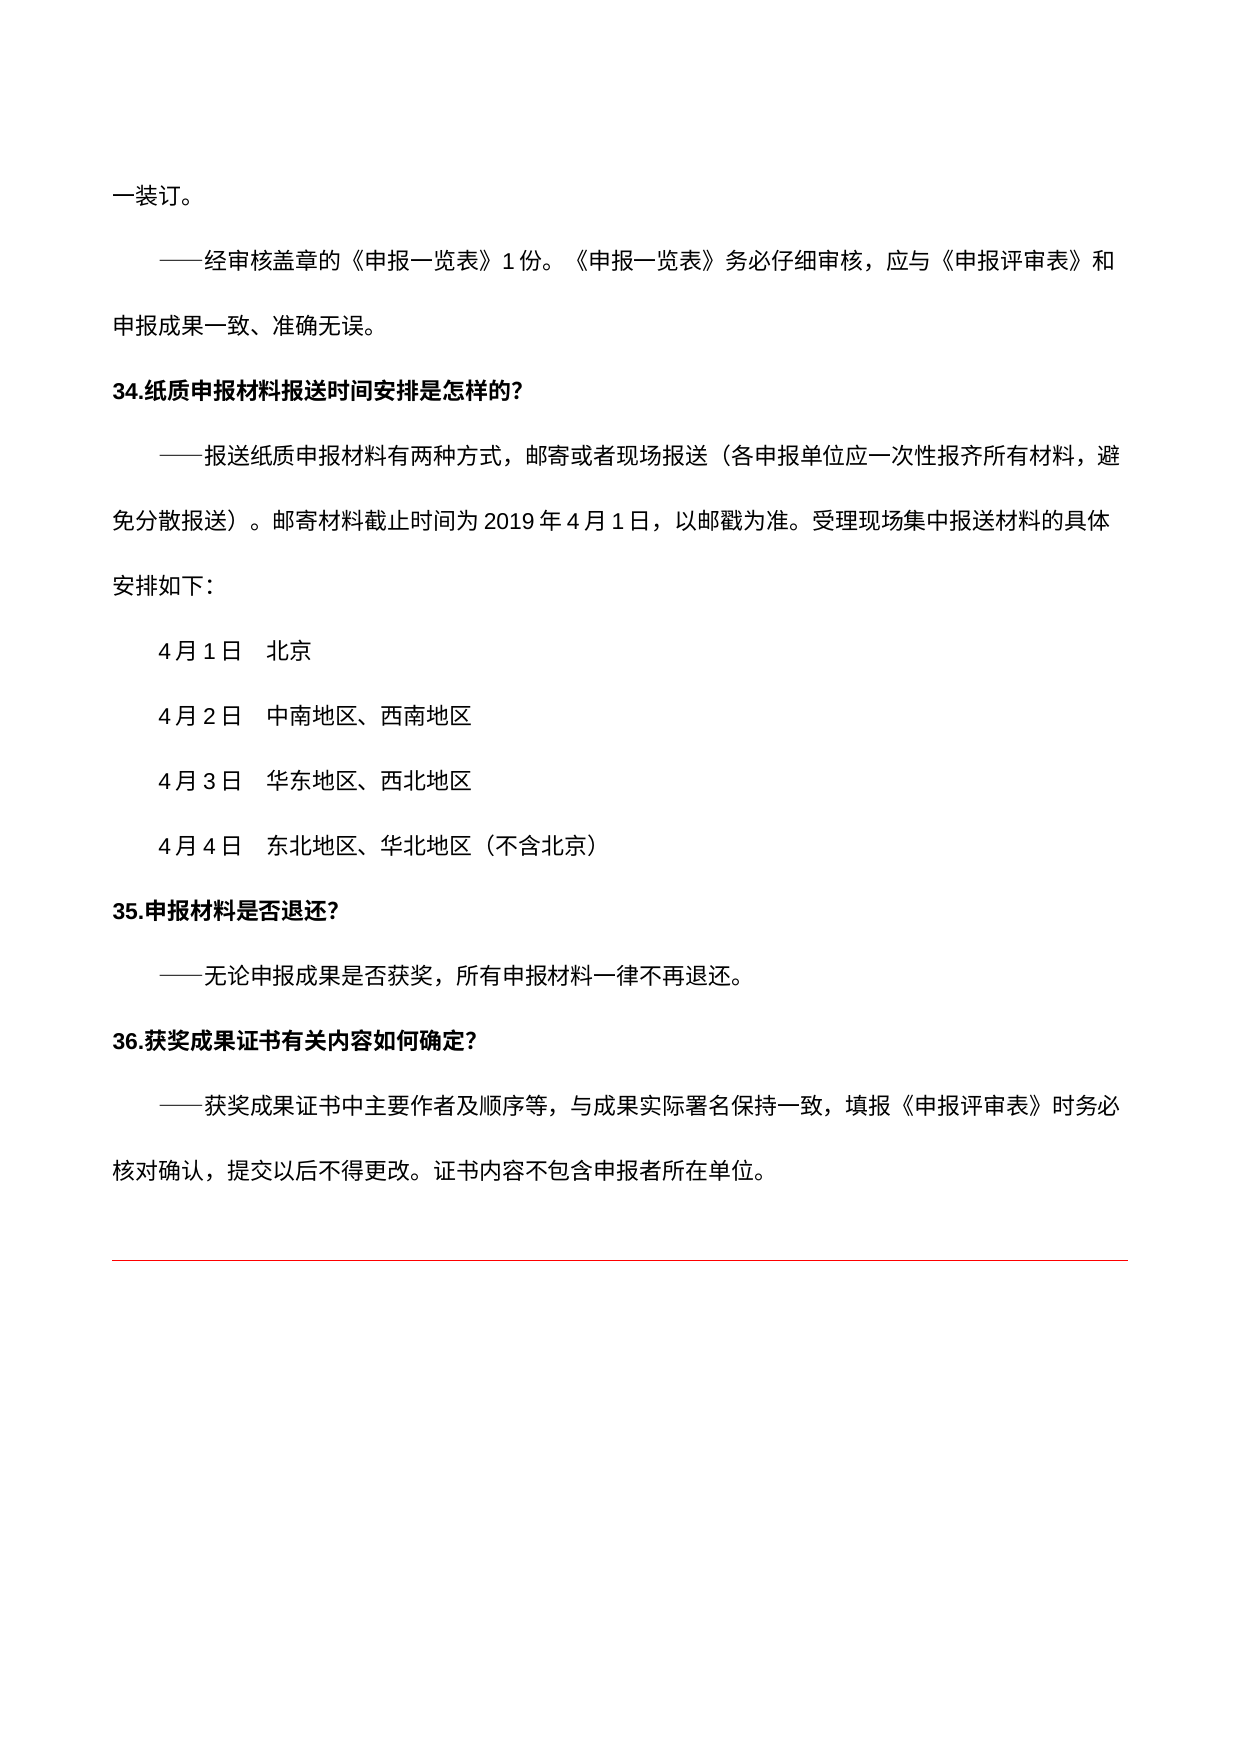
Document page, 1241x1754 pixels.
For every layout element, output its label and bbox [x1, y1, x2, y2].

table_header [12, 162, 1228, 1360]
